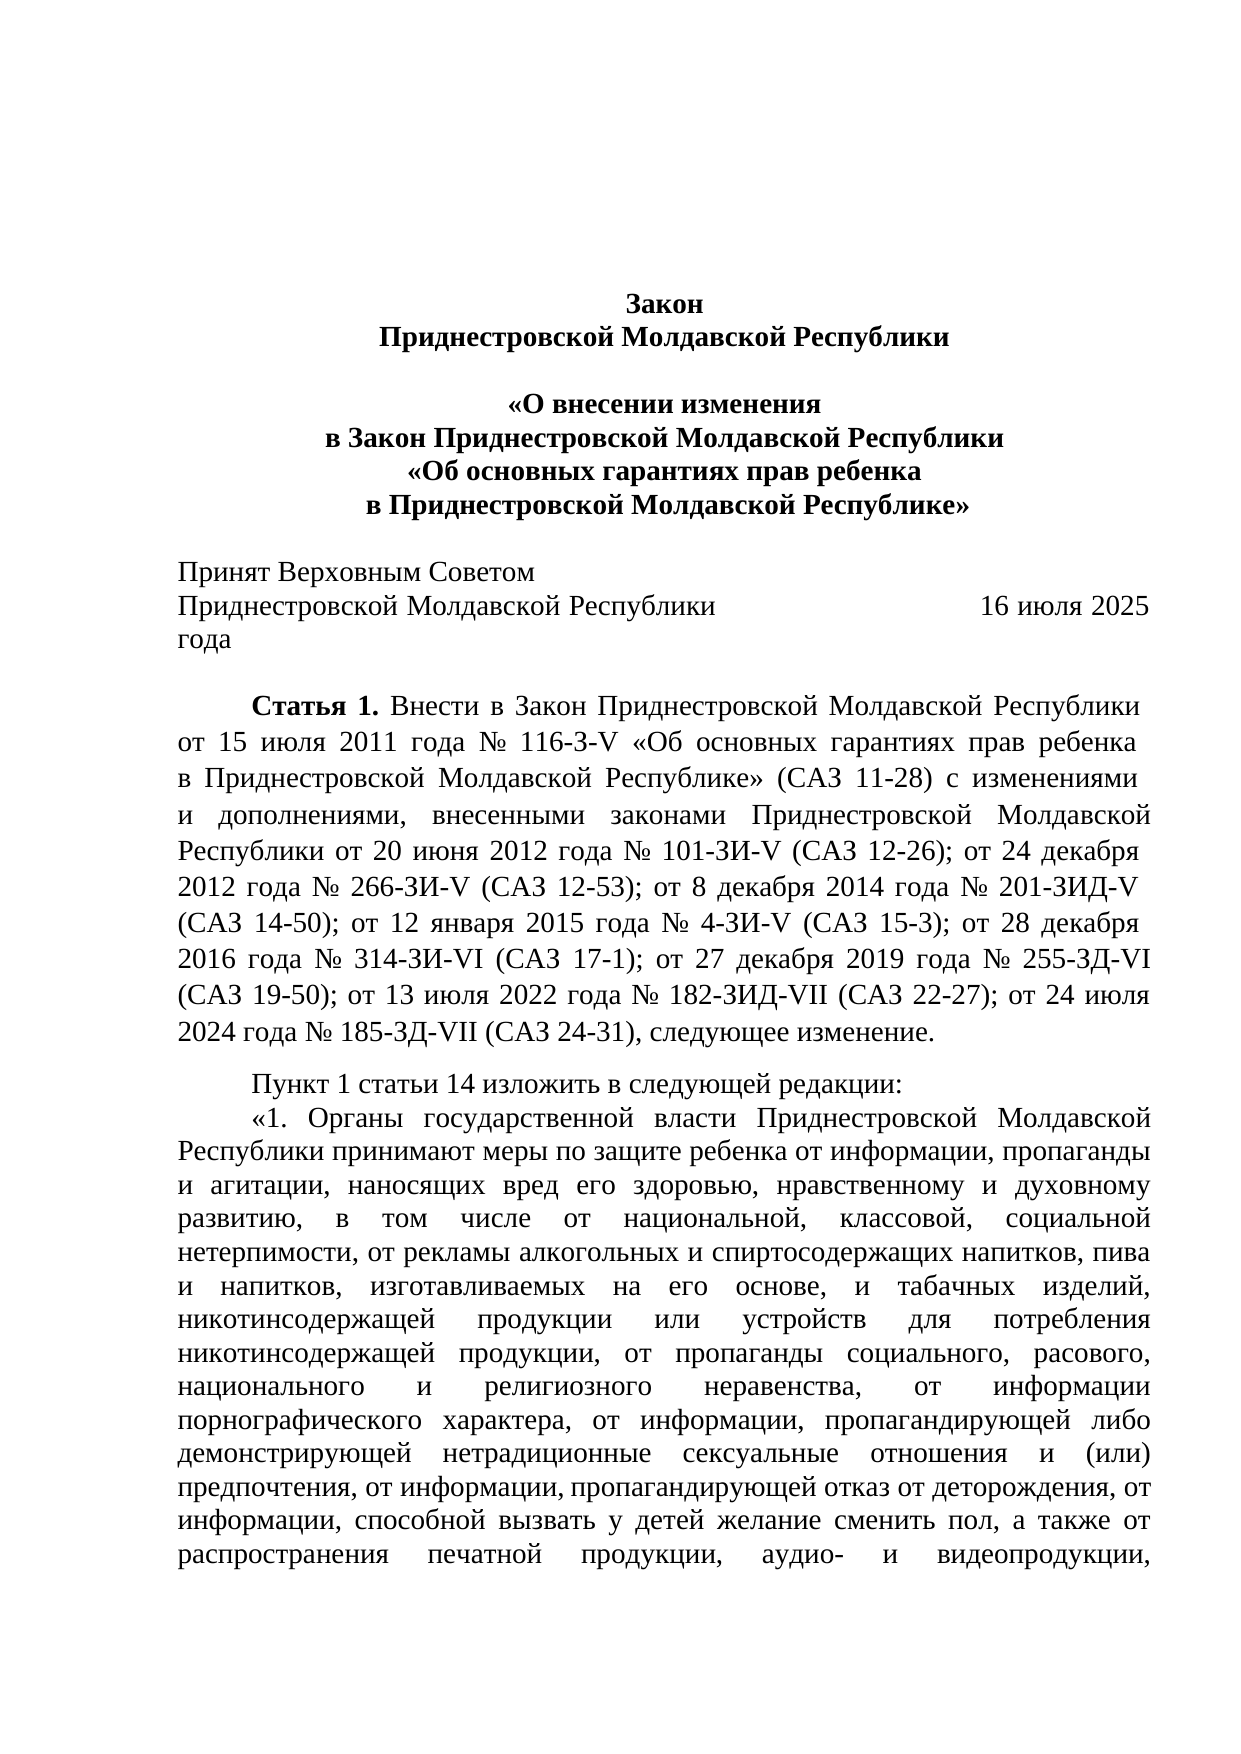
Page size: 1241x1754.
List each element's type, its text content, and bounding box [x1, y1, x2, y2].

text Приднестровской Молдавской Республики [177, 319, 1152, 353]
text Закон [177, 286, 1152, 319]
text Статья 1. Внести в Закон Приднестровской Молдавской Республики от 15 июля 2011 года № 116-З-V «Об основных гарантиях прав ребенка в Приднестровской Молдавской Республике» (САЗ 11-28) с изменениями и дополнениями, внесенными законами Приднестровской Молдавской Республики от 20 июня 2012 года № 101-ЗИ-V (САЗ 12-26); от 24 декабря 2012 года № 266-ЗИ-V (САЗ 12-53); от 8 декабря 2014 года № 201-ЗИД-V (САЗ 14-50); от 12 января 2015 года № 4-ЗИ-V (САЗ 15-3); от 28 декабря 2016 года № 314-ЗИ-VI (САЗ 17-1); от 27 декабря 2019 года № 255-ЗД-VI (САЗ 19-50); от 13 июля 2022 года № 182-ЗИД-VII (САЗ 22-27); от 24 июля 2024 года № 185-ЗД-VII (САЗ 24-31), следующее изменение. [177, 688, 1152, 1047]
text Пункт 1 статьи 14 изложить в следующей редакции: [177, 1066, 1152, 1100]
text Приднестровской Молдавской Республики 16 июля 2025 года [177, 588, 1152, 655]
text Принят Верховным Советом [177, 554, 1152, 588]
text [177, 1100, 1152, 1569]
text «О внесении изменения в Закон Приднестровской Молдавской Республики «Об основных гарантиях прав ребенка в Приднестровской Молдавской Республике» [177, 386, 1152, 521]
